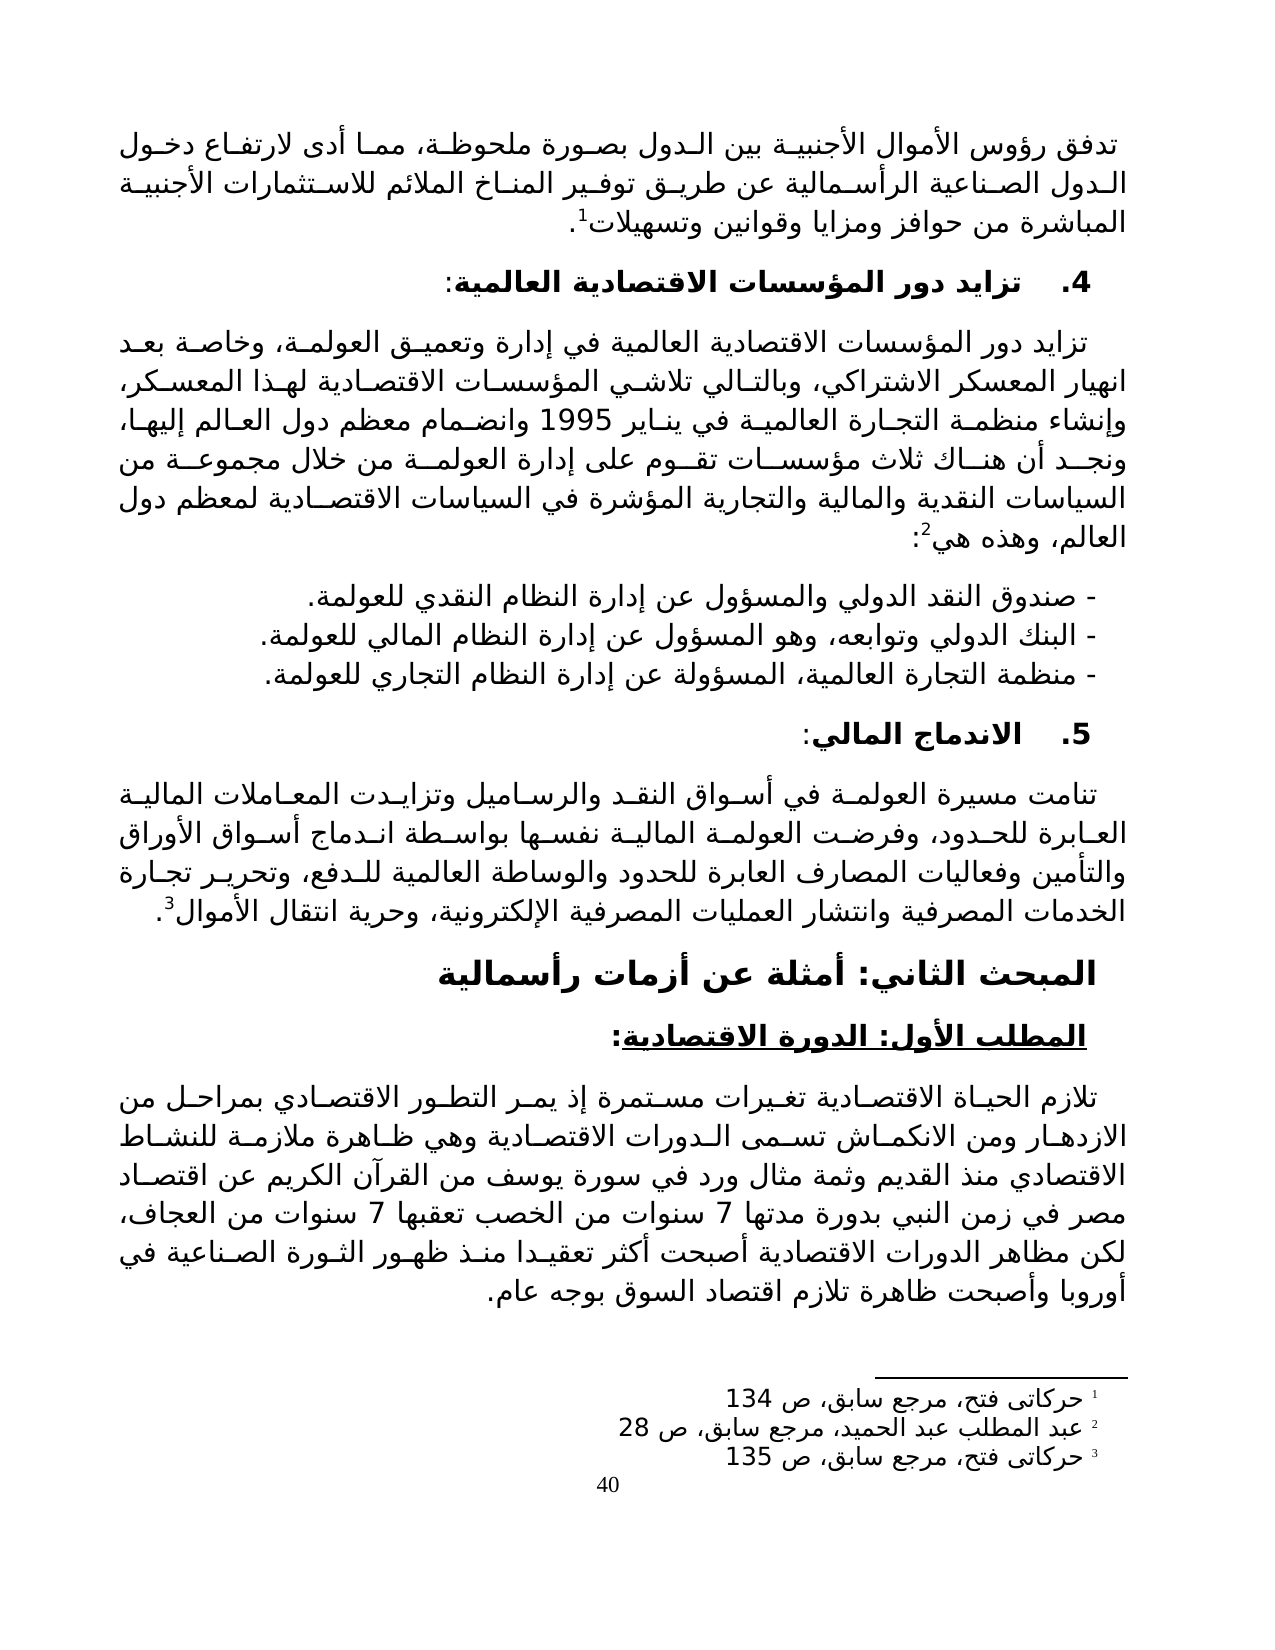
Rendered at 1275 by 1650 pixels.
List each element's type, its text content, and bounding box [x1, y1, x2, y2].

text تلازم الحياة الاقتصادية تغيرات مستمرة إذ يمر التطور الاقتصادي بمراحل من الازدهار ومن الانكماش تسمى الدورات الاقتصادية وهي ظاهرة ملازمة للنشاط الاقتصادي منذ القديم وثمة مثال ورد في سورة يوسف من القرآن الكريم عن اقتصاد مصر في زمن النبي بدورة مدتها 7 سنوات من الخصب تعقبها 7 سنوات من العجاف، لكن مظاهر الدورات الاقتصادية أصبحت أكثر تعقيدا منذ ظهور الثورة الصناعية في أوروبا وأصبحت ظاهرة تلازم اقتصاد السوق بوجه عام. [118, 1080, 1127, 1309]
list تزايد دور المؤسسات الاقتصادية العالمية: [118, 265, 1060, 299]
list الاندماج المالي: [118, 717, 1060, 751]
text - صندوق النقد الدولي والمسؤول عن إدارة النظام النقدي للعولمة. [118, 580, 1127, 614]
text - البنك الدولي وتوابعه، وهو المسؤول عن إدارة النظام المالي للعولمة. [118, 619, 1127, 653]
text تزايد دور المؤسسات الاقتصادية العالمية في إدارة وتعميق العولمة، وخاصة بعد انهيار المعسكر الاشتراكي، وبالتالي تلاشي المؤسسات الاقتصادية لهذا المعسكر، وإنشاء منظمة التجارة العالمية في يناير 1995 وانضمام معظم دول العالم إليها، ونجد أن هناك ثلاث مؤسسات تقوم على إدارة العولمة من خلال مجموعة من السياسات النقدية والمالية والتجارية المؤشرة في السياسات الاقتصادية لمعظم دول العالم، وهذه هي: [118, 325, 1127, 554]
text المطلب الأول: الدورة الاقتصادية: [118, 1019, 1127, 1053]
text تدفق رؤوس الأموال الأجنبية بين الدول بصورة ملحوظة، مما أدى لارتفاع دخول الدول الصناعية الرأسمالية عن طريق توفير المناخ الملائم للاستثمارات الأجنبية المباشرة من حوافز ومزایا وقوانین وتسهيلات. [118, 128, 1127, 239]
text تنامت مسيرة العولمة في أسواق النقد والرساميل وتزايدت المعاملات المالية العابرة للحدود، وفرضت العولمة المالية نفسها بواسطة اندماج أسواق الأوراق والتأمين وفعاليات المصارف العابرة للحدود والوساطة العالمية للدفع، وتحرير تجارة الخدمات المصرفية وانتشار العمليات المصرفية الإلكترونية، وحرية انتقال الأموال. [118, 777, 1127, 928]
text المبحث الثاني: أمثلة عن أزمات رأسمالية [118, 954, 1127, 993]
text - منظمة التجارة العالمية، المسؤولة عن إدارة النظام التجاري للعولمة. [118, 658, 1127, 692]
